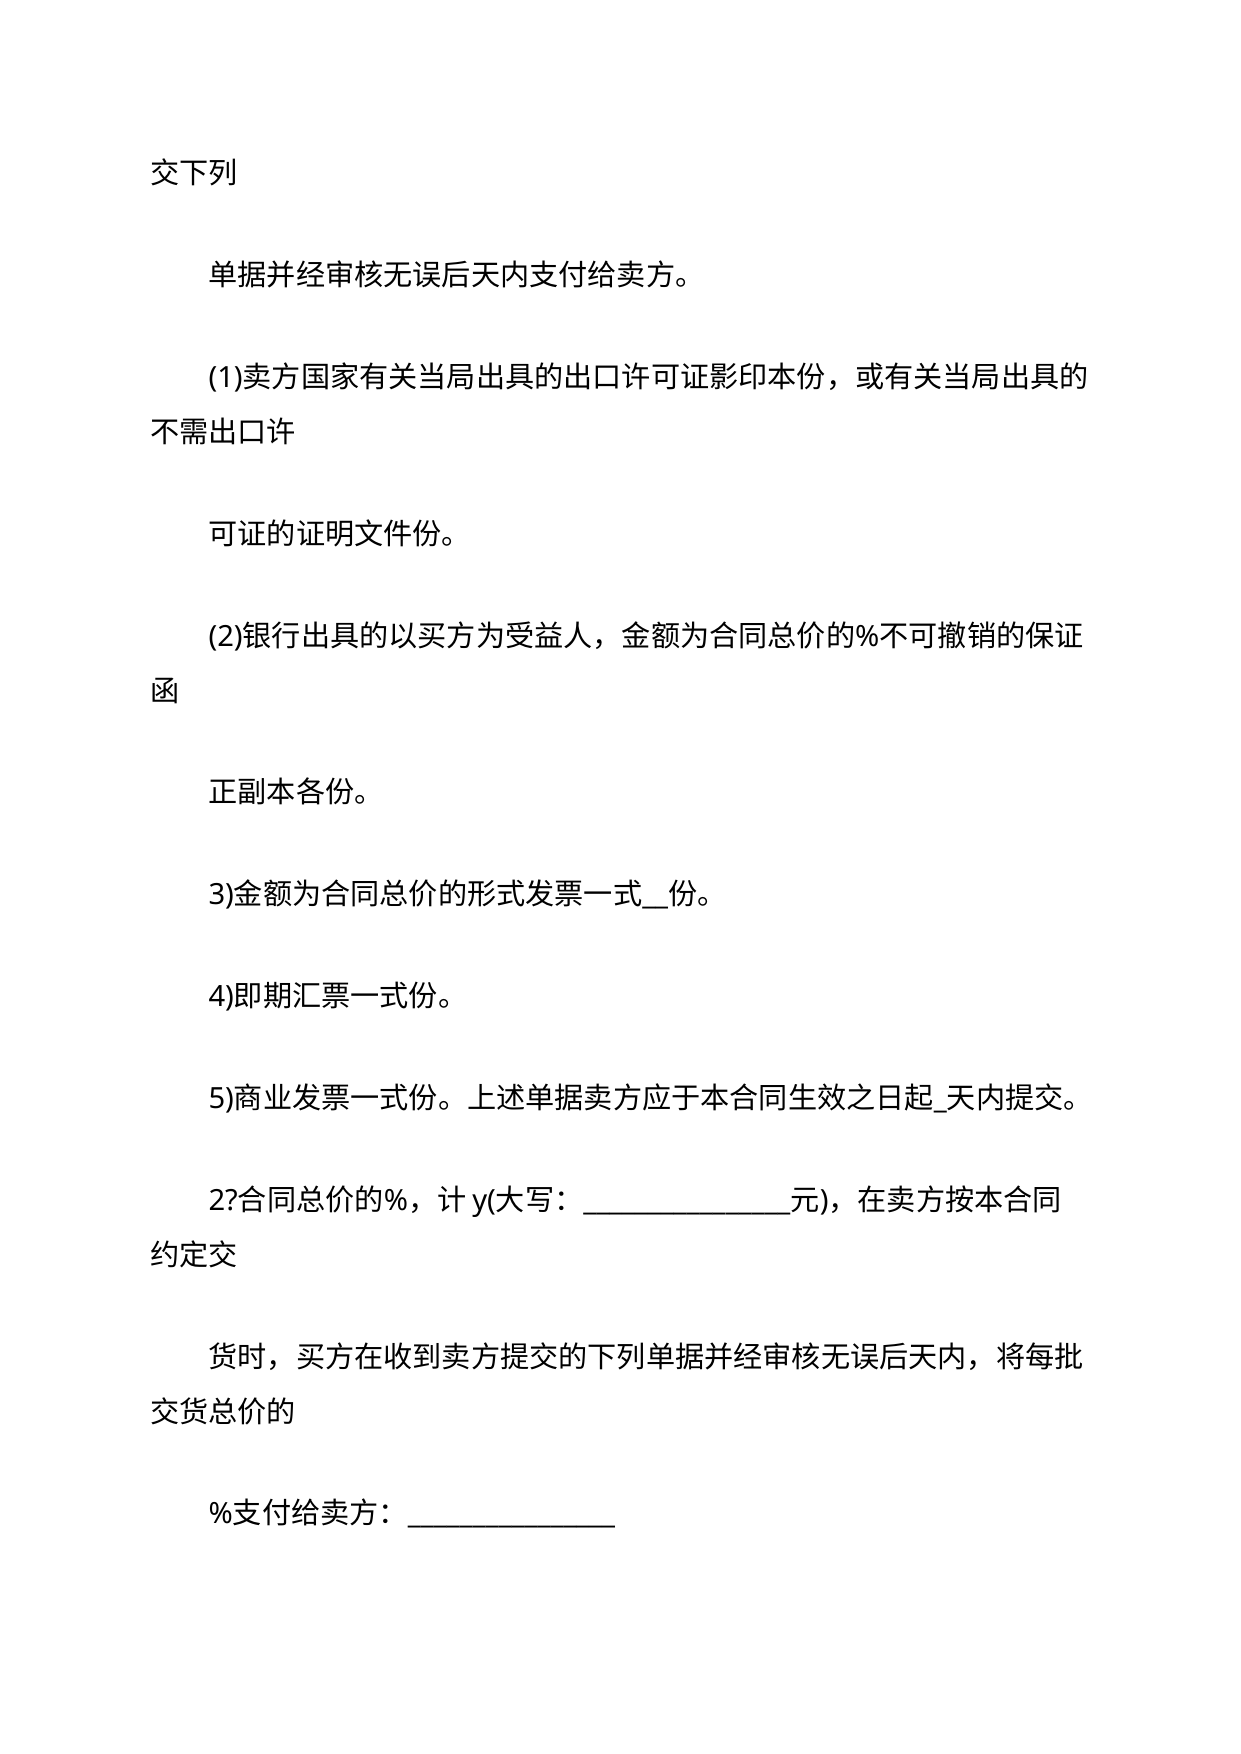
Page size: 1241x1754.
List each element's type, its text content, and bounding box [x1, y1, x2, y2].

text 单据并经审核无误后天内支付给卖方。 [150, 252, 1090, 294]
text 可证的证明文件份。 [150, 510, 1090, 553]
text 2?合同总价的%，计y(大写：________________元)，在卖方按本合同约定交 [150, 1177, 1090, 1274]
text 5)商业发票一式份。上述单据卖方应于本合同生效之日起_天内提交。 [150, 1074, 1090, 1117]
text 3)金额为合同总价的形式发票一式__份。 [150, 871, 1090, 913]
text (2)银行出具的以买方为受益人，金额为合同总价的%不可撤销的保证函 [150, 612, 1090, 709]
text (1)卖方国家有关当局出具的出口许可证影印本份，或有关当局出具的不需出口许 [150, 353, 1090, 451]
text 正副本各份。 [150, 769, 1090, 811]
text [150, 150, 1090, 192]
text 货时，买方在收到卖方提交的下列单据并经审核无误后天内，将每批交货总价的 [150, 1333, 1090, 1431]
text 4)即期汇票一式份。 [150, 973, 1090, 1015]
text %支付给卖方：________________ [150, 1490, 1090, 1532]
